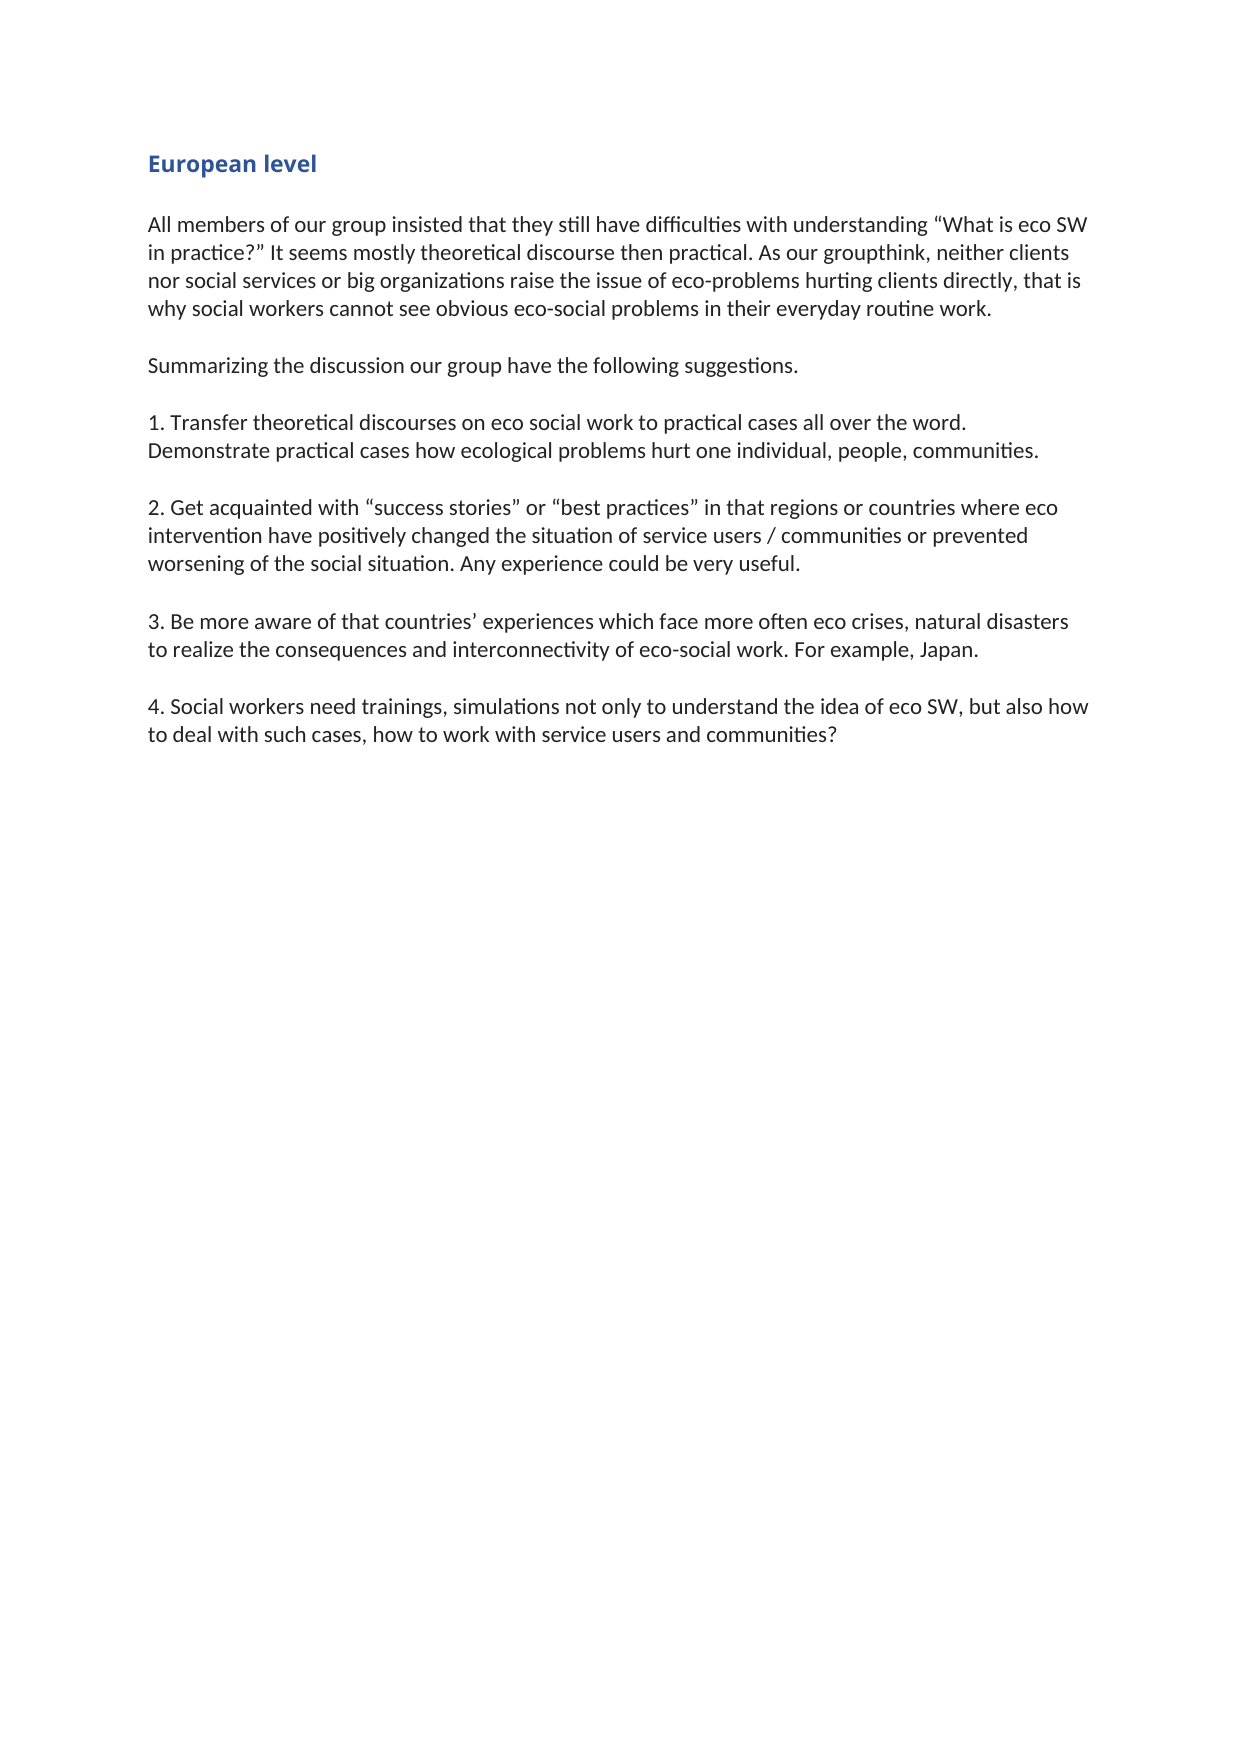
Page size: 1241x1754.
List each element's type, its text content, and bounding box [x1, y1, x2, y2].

text All members of our group insisted that they still have difficulties with understanding “What is eco SW in practice?” It seems mostly theoretical discourse then practical. As our groupthink, neither clients nor social services or big organizations raise the issue of eco-problems hurting clients directly, that is why social workers cannot see obvious eco-social problems in their everyday routine work. [148, 210, 1093, 322]
text 2. Get acquainted with “success stories” or “best practices” in that regions or countries where eco intervention have positively changed the situation of service users / communities or prevented worsening of the social situation. Any experience could be very useful. [148, 493, 1093, 578]
text 4. Social workers need trainings, simulations not only to understand the idea of eco SW, but also how to deal with such cases, how to work with service users and communities? [148, 692, 1093, 748]
text Summarizing the discussion our group have the following suggestions. [148, 351, 1093, 379]
text 1. Transfer theoretical discourses on eco social work to practical cases all over the word. Demonstrate practical cases how ecological problems hurt one individual, people, communities. [148, 408, 1093, 464]
text European level [148, 148, 1093, 179]
text 3. Be more aware of that countries’ experiences which face more often eco crises, natural disasters to realize the consequences and interconnectivity of eco-social work. For example, Japan. [148, 607, 1093, 663]
